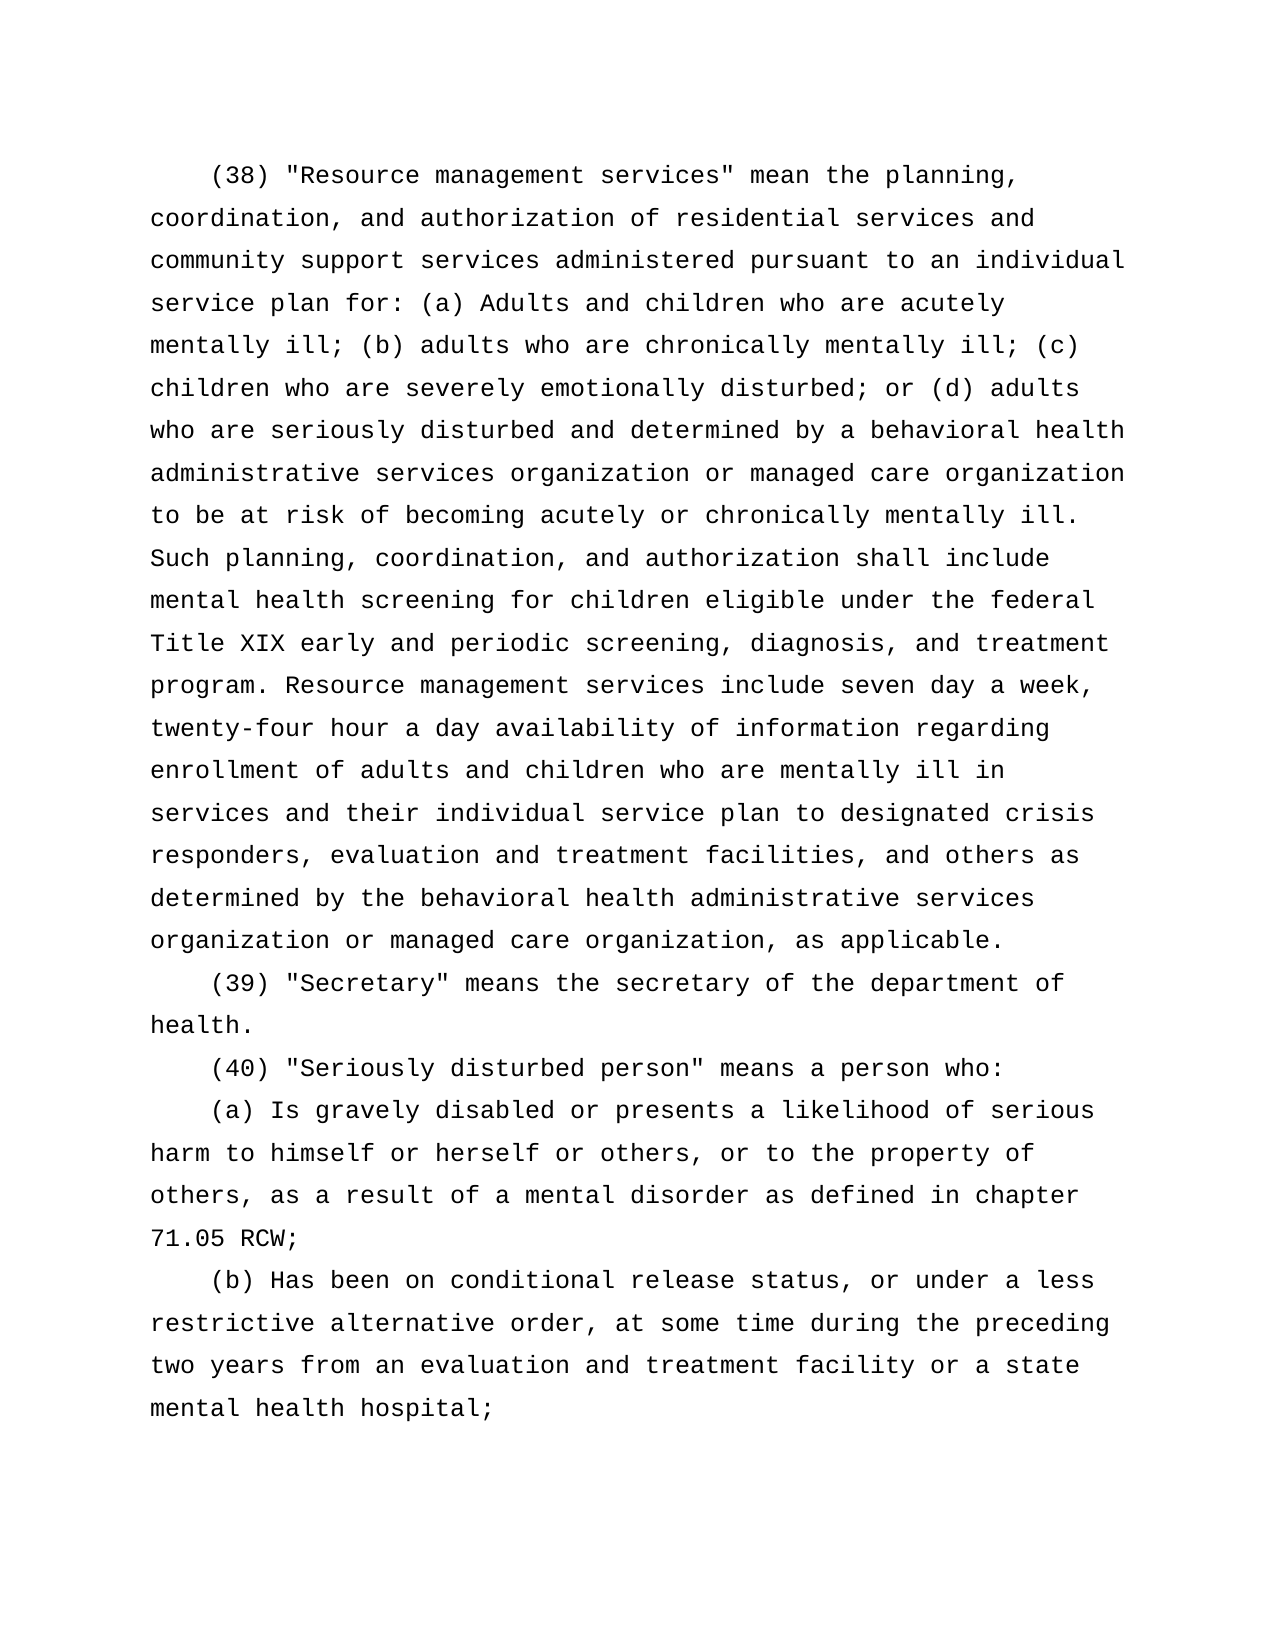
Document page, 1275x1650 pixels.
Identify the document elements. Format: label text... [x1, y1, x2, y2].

text (38) "Resource management services" mean the planning, coordination, and authorization of residential services and community support services administered pursuant to an individual service plan for: (a) Adults and children who are acutely mentally ill; (b) adults who are chronically mentally ill; (c) children who are severely emotionally disturbed; or (d) adults who are seriously disturbed and determined by a behavioral health administrative services organization or managed care organization to be at risk of becoming acutely or chronically mentally ill. Such planning, coordination, and authorization shall include mental health screening for children eligible under the federal Title XIX early and periodic screening, diagnosis, and treatment program. Resource management services include seven day a week, twenty-four hour a day availability of information regarding enrollment of adults and children who are mentally ill in services and their individual service plan to designated crisis responders, evaluation and treatment facilities, and others as determined by the behavioral health administrative services organization or managed care organization, as applicable. [150, 150, 1125, 957]
text (a) Is gravely disabled or presents a likelihood of serious harm to himself or herself or others, or to the property of others, as a result of a mental disorder as defined in chapter 71.05 RCW; [150, 1085, 1125, 1255]
text (39) "Secretary" means the secretary of the department of health. [150, 957, 1125, 1042]
text (40) "Seriously disturbed person" means a person who: [150, 1042, 1125, 1085]
text (b) Has been on conditional release status, or under a less restrictive alternative order, at some time during the preceding two years from an evaluation and treatment facility or a state mental health hospital; [150, 1255, 1125, 1425]
